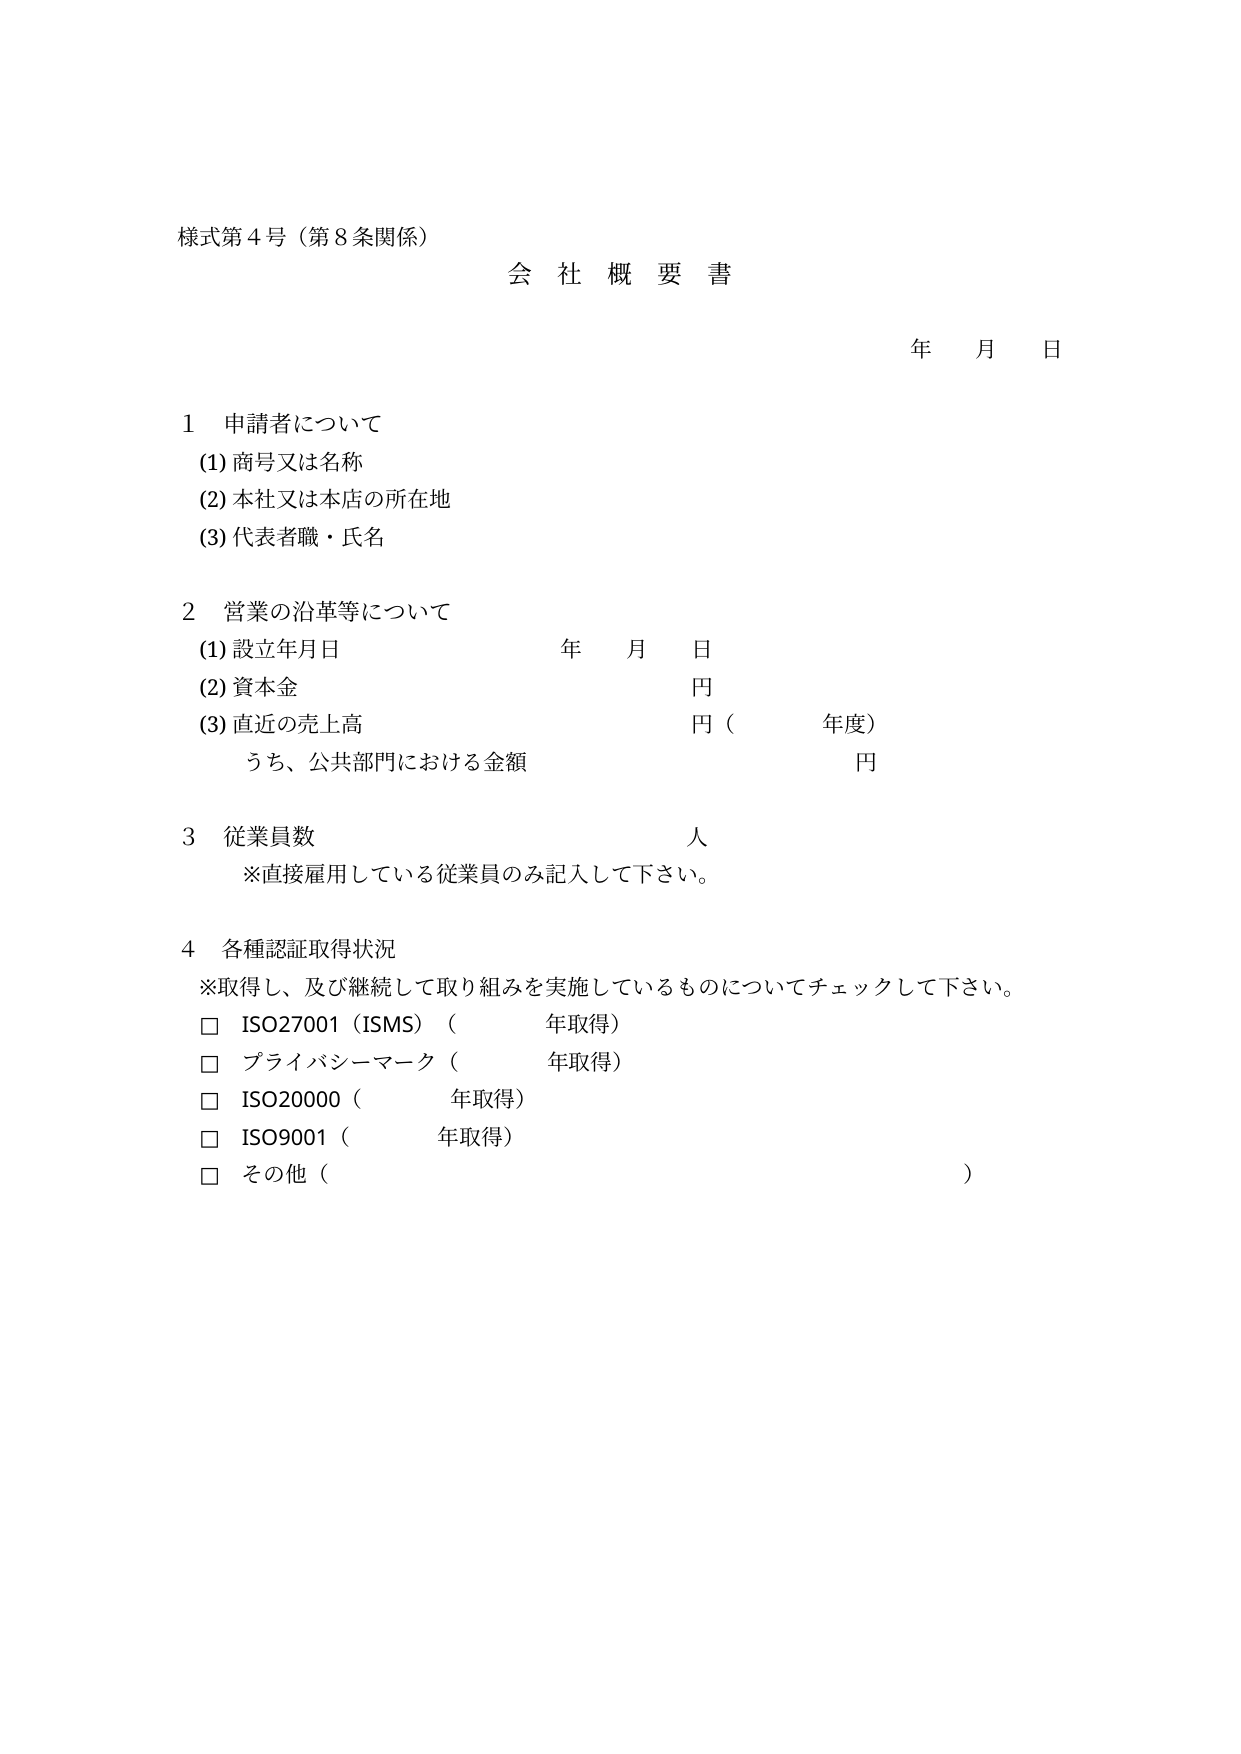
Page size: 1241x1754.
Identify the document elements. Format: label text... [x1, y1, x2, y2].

text □ その他（ ） [177, 1154, 1063, 1192]
text 様式第４号（第８条関係） [177, 217, 976, 254]
text ３ 従業員数 人 [177, 817, 1063, 854]
text ４ 各種認証取得状況 [177, 929, 1063, 967]
text １ 申請者について [177, 404, 1063, 442]
text (1) 商号又は名称 [177, 442, 932, 479]
text □ ISO9001（ 年取得） [177, 1117, 1063, 1154]
text (3) 直近の売上高 円（ 年度） [177, 704, 1063, 742]
text ※取得し、及び継続して取り組みを実施しているものについてチェックして下さい。 [177, 967, 1063, 1004]
text ２ 営業の沿革等について [177, 592, 1063, 629]
text (2) 本社又は本店の所在地 [177, 479, 1063, 517]
text (2) 資本金 円 [177, 667, 1063, 704]
text (1) 設立年月日 年 月 日 [177, 629, 1063, 667]
text □ プライバシーマーク（ 年取得） [177, 1042, 1063, 1079]
text 会 社 概 要 書 [177, 254, 1063, 292]
text 年 月 日 [177, 329, 1063, 367]
text うち、公共部門における金額 円 [177, 742, 1063, 779]
text ※直接雇用している従業員のみ記入して下さい。 [177, 854, 1063, 892]
text □ ISO20000（ 年取得） [177, 1079, 1063, 1117]
text □ ISO27001（ISMS）（ 年取得） [177, 1004, 1063, 1042]
text (3) 代表者職・氏名 [177, 517, 1063, 554]
